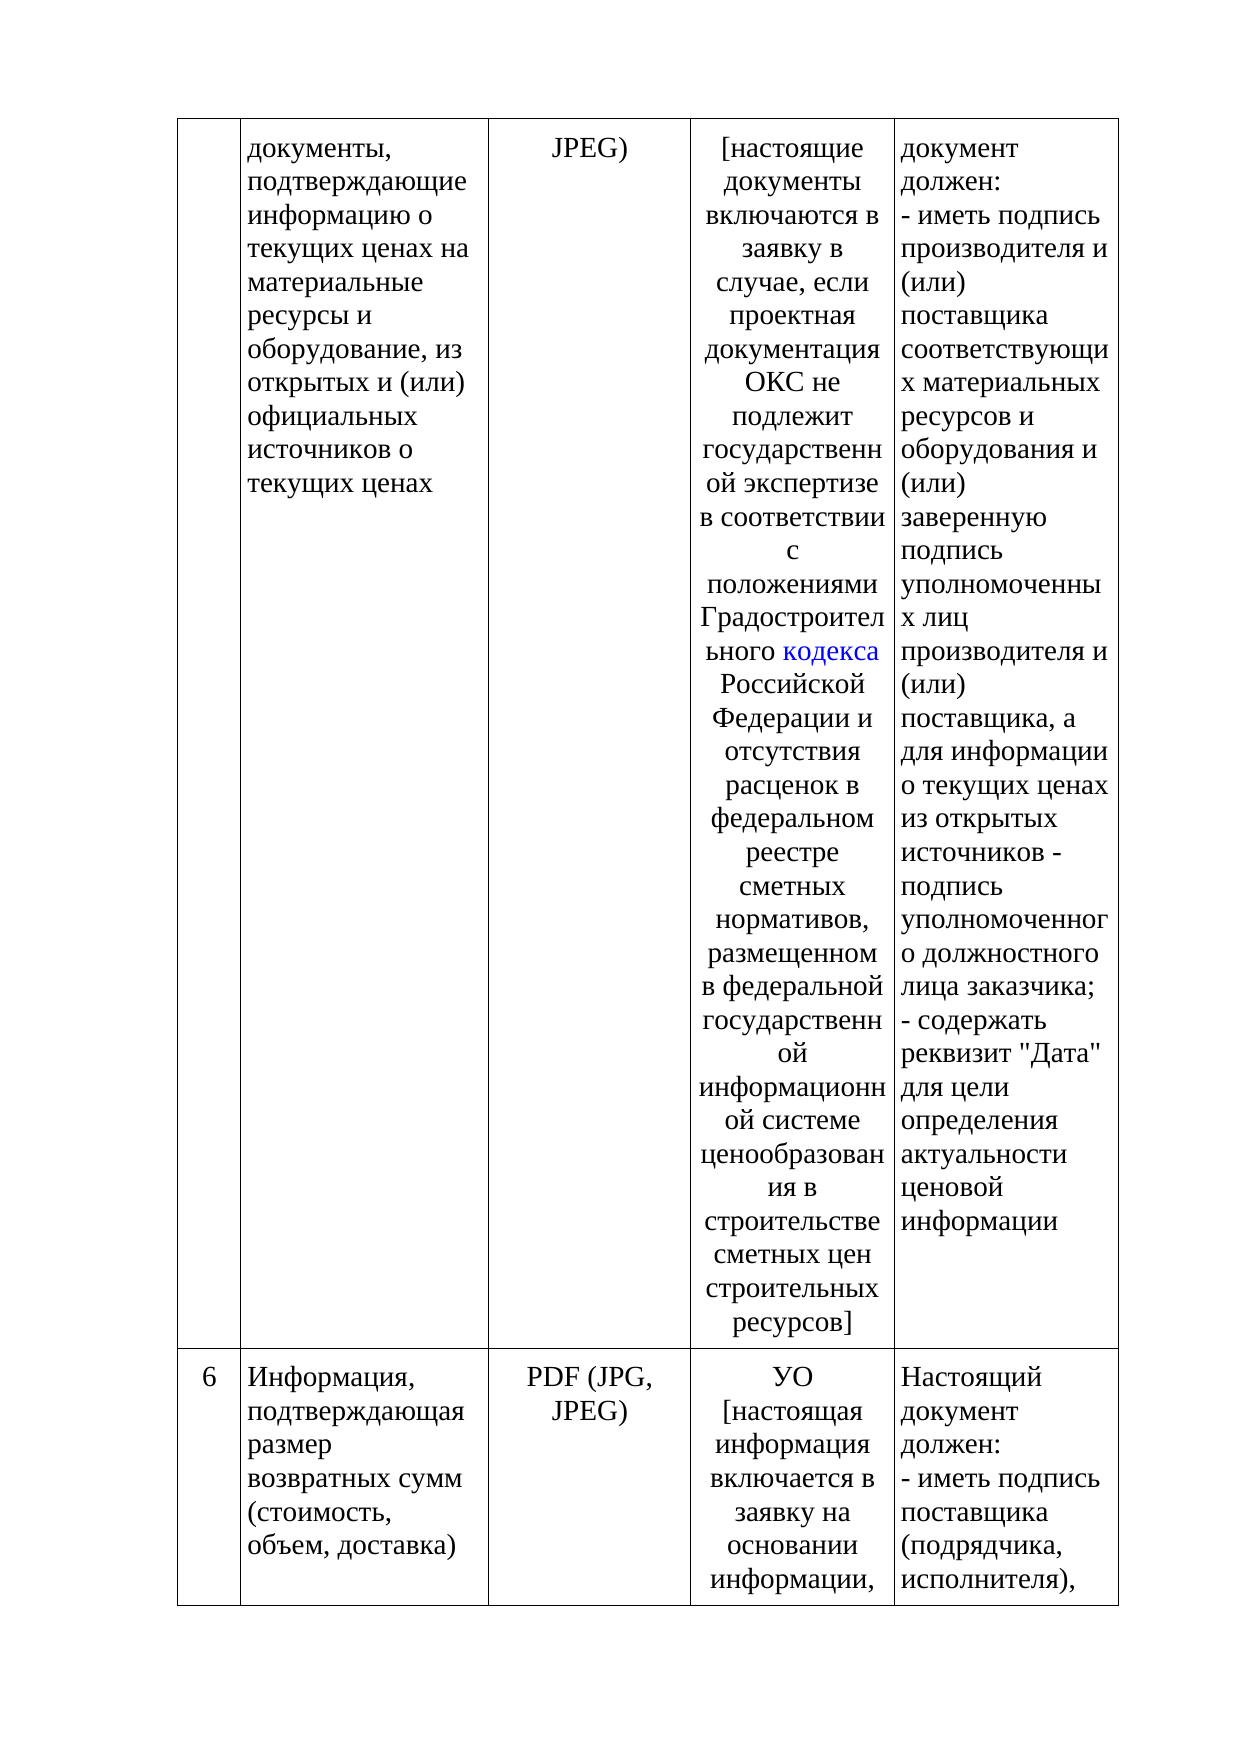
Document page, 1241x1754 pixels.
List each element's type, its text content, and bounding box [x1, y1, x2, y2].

table_cell PDF (JPG, JPEG) [489, 1349, 690, 1605]
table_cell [241, 1349, 488, 1605]
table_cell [895, 119, 1118, 1348]
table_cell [691, 119, 894, 1348]
table_cell 6 [178, 1349, 240, 1605]
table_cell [895, 1349, 1118, 1605]
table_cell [691, 1349, 894, 1605]
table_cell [241, 119, 488, 1348]
table_cell PDF (JPG, JPEG) [489, 119, 690, 1348]
table_cell 5 [178, 119, 240, 1348]
